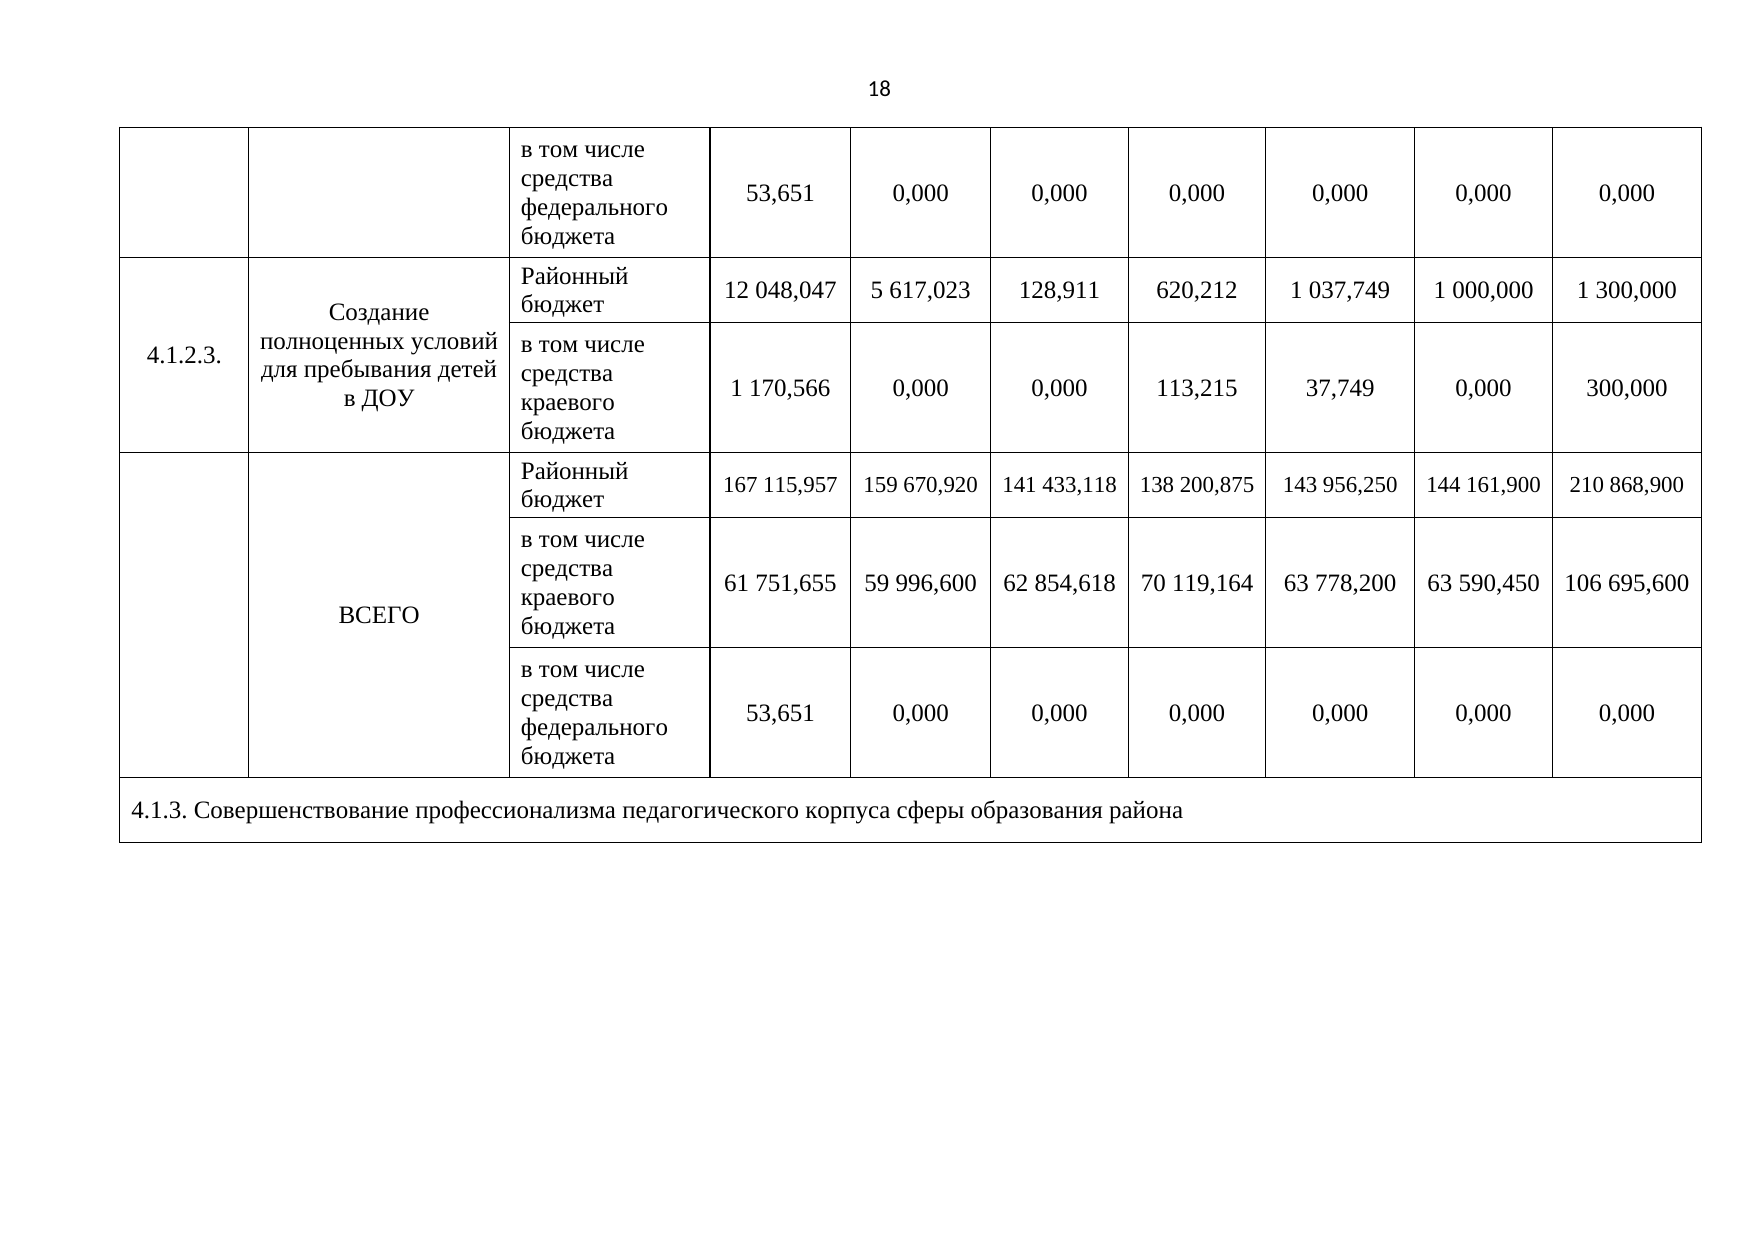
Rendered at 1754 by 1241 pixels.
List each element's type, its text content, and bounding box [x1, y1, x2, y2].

table_cell 53,651 [711, 648, 850, 777]
table_cell 1 000,000 [1415, 258, 1552, 322]
table_cell 0,000 [1129, 128, 1265, 257]
table_cell 4.1.3. Совершенствование профессионализма педагогического корпуса сферы образования района [120, 778, 1701, 842]
table_cell 59 996,600 [851, 518, 990, 647]
table_cell Районный бюджет [510, 258, 709, 322]
table_cell Создание полноценных условий для пребывания детей в ДОУ [249, 258, 509, 452]
table_cell 0,000 [1415, 128, 1552, 257]
table_cell 1 170,566 [711, 323, 850, 452]
table_cell 0,000 [991, 323, 1128, 452]
table_cell в том числе средства краевого бюджета [510, 323, 709, 452]
table_cell 0,000 [1415, 323, 1552, 452]
table_cell 1 300,000 [1553, 258, 1701, 322]
table_cell 620,212 [1129, 258, 1265, 322]
table_cell 37,749 [1266, 323, 1414, 452]
table_cell 0,000 [1129, 648, 1265, 777]
table_cell 106 695,600 [1553, 518, 1701, 647]
table_cell в том числе средства краевого бюджета [510, 518, 709, 647]
table_cell 113,215 [1129, 323, 1265, 452]
table_cell [120, 453, 248, 777]
table_cell 300,000 [1553, 323, 1701, 452]
table_cell 0,000 [851, 128, 990, 257]
table_cell 0,000 [851, 648, 990, 777]
table_cell 141 433,118 [991, 453, 1128, 517]
table_cell 62 854,618 [991, 518, 1128, 647]
table_cell 167 115,957 [711, 453, 850, 517]
table_cell 210 868,900 [1553, 453, 1701, 517]
table_cell 0,000 [1415, 648, 1552, 777]
table_cell 143 956,250 [1266, 453, 1414, 517]
table_cell 144 161,900 [1415, 453, 1552, 517]
table_cell 5 617,023 [851, 258, 990, 322]
table_cell 0,000 [1553, 648, 1701, 777]
table_cell 0,000 [991, 648, 1128, 777]
table_cell 138 200,875 [1129, 453, 1265, 517]
table_cell 0,000 [1266, 128, 1414, 257]
table_cell 0,000 [991, 128, 1128, 257]
table_cell 12 048,047 [711, 258, 850, 322]
table_cell в том числе средства федерального бюджета [510, 648, 709, 777]
table_cell 0,000 [851, 323, 990, 452]
table_cell Районный бюджет [510, 453, 709, 517]
table_cell 61 751,655 [711, 518, 850, 647]
table_cell 1 037,749 [1266, 258, 1414, 322]
table_cell 0,000 [1553, 128, 1701, 257]
table_cell 0,000 [1266, 648, 1414, 777]
table_cell 70 119,164 [1129, 518, 1265, 647]
table_cell в том числе средства федерального бюджета [510, 128, 709, 257]
table_cell ВСЕГО [249, 453, 509, 777]
table_cell 63 778,200 [1266, 518, 1414, 647]
table_cell 63 590,450 [1415, 518, 1552, 647]
table_cell 159 670,920 [851, 453, 990, 517]
table_cell 128,911 [991, 258, 1128, 322]
table_cell 53,651 [711, 128, 850, 257]
table_cell 4.1.2.3. [120, 258, 248, 452]
